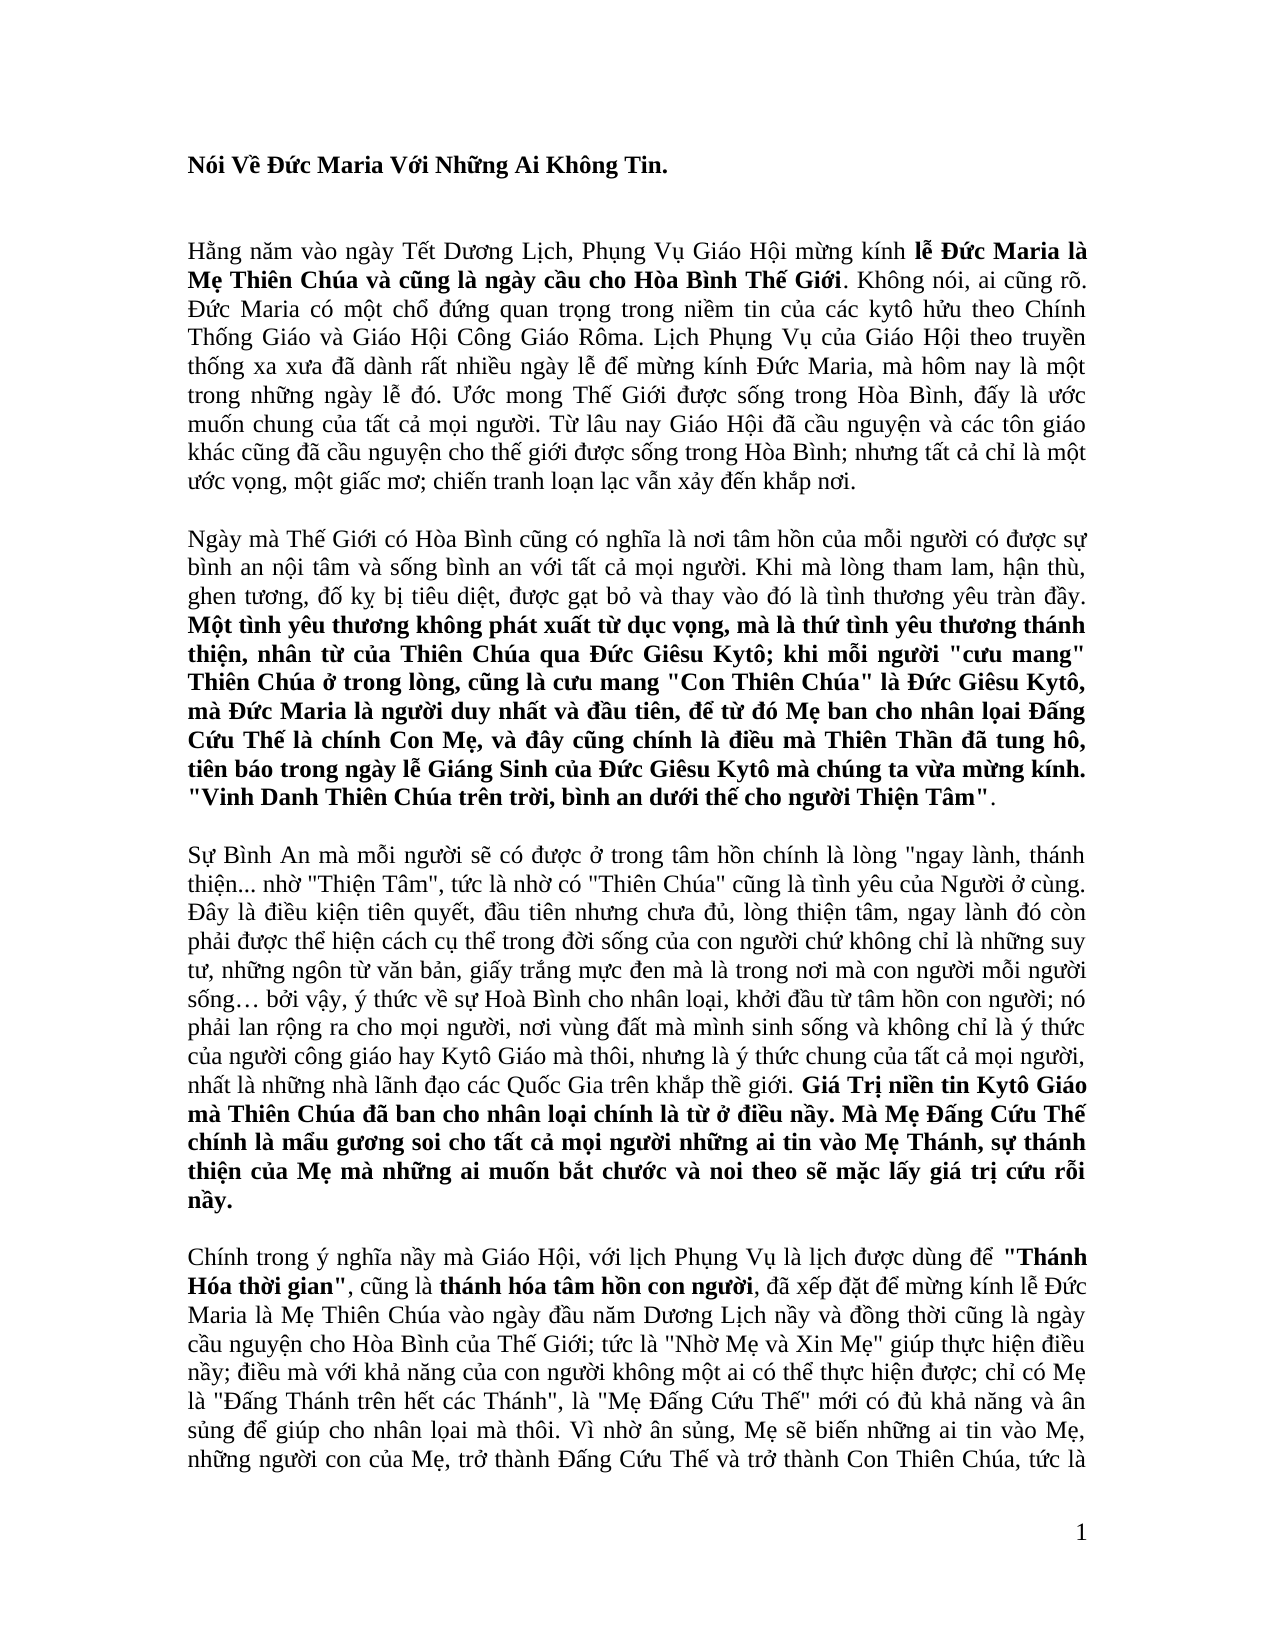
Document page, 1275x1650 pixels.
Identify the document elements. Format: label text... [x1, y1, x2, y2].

text Sự Bình An mà mỗi người sẽ có được ở trong tâm hồn chính là lòng "ngay lành, thánh thiện... nhờ "Thiện Tâm", tức là nhờ có "Thiên Chúa" cũng là tình yêu của Người ở cùng. Đây là điều kiện tiên quyết, đầu tiên nhưng chưa đủ, lòng thiện tâm, ngay lành đó còn phải được thể hiện cách cụ thể trong đời sống của con người chứ không chỉ là những suy tư, những ngôn từ văn bản, giấy trắng mực đen mà là trong nơi mà con người mỗi người sống… bởi vậy, ý thức về sự Hoà Bình cho nhân loại, khởi đầu từ tâm hồn con người; nó phải lan rộng ra cho mọi người, nơi vùng đất mà mình sinh sống và không chỉ là ý thức của người công giáo hay Kytô Giáo mà thôi, nhưng là ý thức chung của tất cả mọi người, nhất là những nhà lãnh đạo các Quốc Gia trên khắp thề giới. Giá Trị niền tin Kytô Giáo mà Thiên Chúa đã ban cho nhân loại chính là từ ở điều nầy. Mà Mẹ Đấng Cứu Thế chính là mẩu gương soi cho tất cả mọi người những ai tin vào Mẹ Thánh, sự thánh thiện của Mẹ mà những ai muốn bắt chước và noi theo sẽ mặc lấy giá trị cứu rỗi nầy. [187, 840, 1087, 1214]
text Nói Về Đức Maria Với Những Ai Không Tin. [187, 150, 1087, 179]
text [187, 1242, 1087, 1472]
text Hằng năm vào ngày Tết Dương Lịch, Phụng Vụ Giáo Hội mừng kính lễ Đức Maria là Mẹ Thiên Chúa và cũng là ngày cầu cho Hòa Bình Thế Giới. Không nói, ai cũng rõ. Đức Maria có một chổ đứng quan trọng trong niềm tin của các kytô hửu theo Chính Thống Giáo và Giáo Hội Công Giáo Rôma. Lịch Phụng Vụ của Giáo Hội theo truyền thống xa xưa đã dành rất nhiều ngày lễ để mừng kính Đức Maria, mà hôm nay là một trong những ngày lễ đó. Ước mong Thế Giới được sống trong Hòa Bình, đấy là ước muốn chung của tất cả mọi người. Từ lâu nay Giáo Hội đã cầu nguyện và các tôn giáo khác cũng đã cầu nguyện cho thế giới được sống trong Hòa Bình; nhưng tất cả chỉ là một ước vọng, một giấc mơ; chiến tranh loạn lạc vẫn xảy đến khắp nơi. [187, 236, 1087, 495]
text Ngày mà Thế Giới có Hòa Bình cũng có nghĩa là nơi tâm hồn của mỗi người có được sự bình an nội tâm và sống bình an với tất cả mọi người. Khi mà lòng tham lam, hận thù, ghen tương, đố kỵ bị tiêu diệt, được gạt bỏ và thay vào đó là tình thương yêu tràn đầy. Một tình yêu thương không phát xuất từ dục vọng, mà là thứ tình yêu thương thánh thiện, nhân từ của Thiên Chúa qua Đức Giêsu Kytô; khi mỗi người "cưu mang" Thiên Chúa ở trong lòng, cũng là cưu mang "Con Thiên Chúa" là Đức Giêsu Kytô, mà Đức Maria là người duy nhất và đầu tiên, để từ đó Mẹ ban cho nhân lọai Đấng Cứu Thế là chính Con Mẹ, và đây cũng chính là điều mà Thiên Thần đã tung hô, tiên báo trong ngày lễ Giáng Sinh của Đức Giêsu Kytô mà chúng ta vừa mừng kính. "Vinh Danh Thiên Chúa trên trời, bình an dưới thế cho người Thiện Tâm". [187, 524, 1087, 811]
